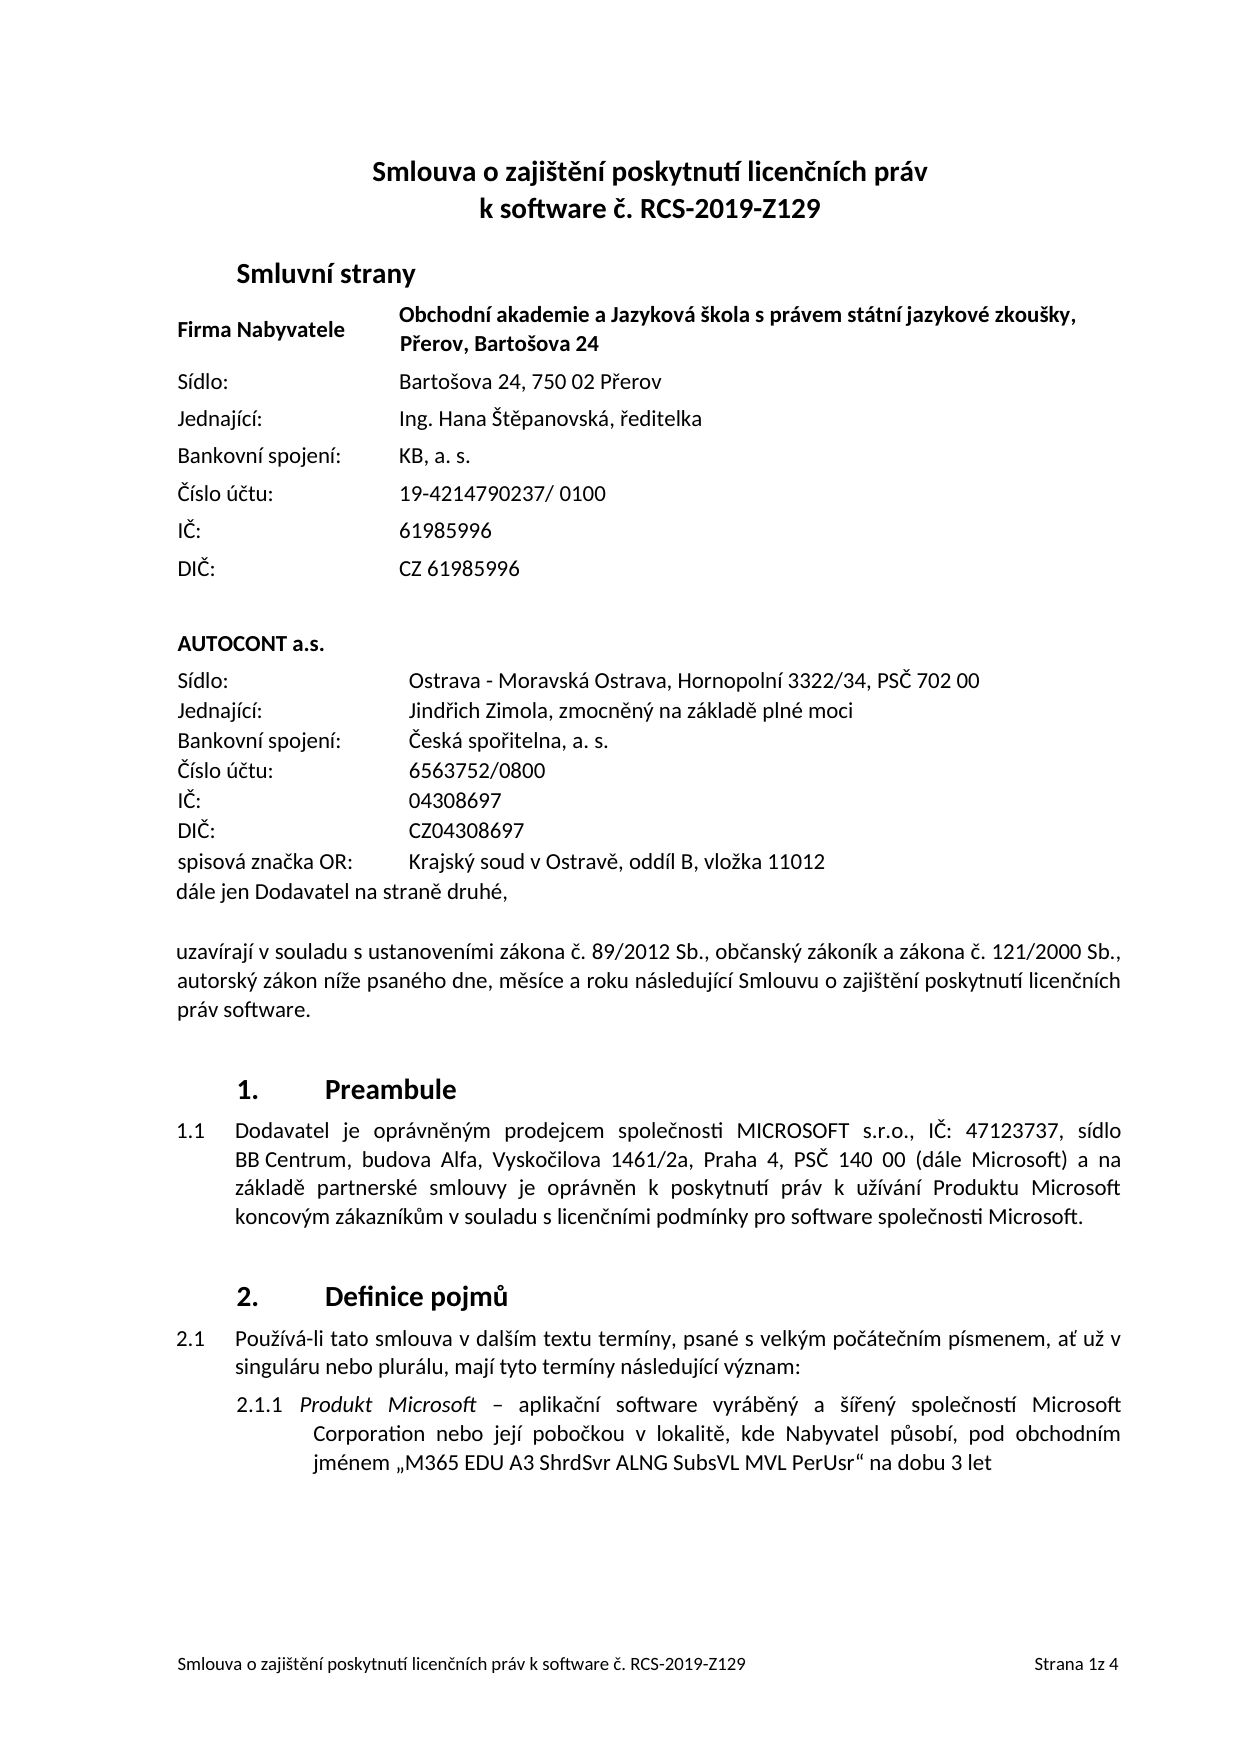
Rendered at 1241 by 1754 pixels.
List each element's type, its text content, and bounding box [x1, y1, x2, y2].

table_header Sídlo: [177, 666, 396, 696]
table_cell 19-4214790237/ 0100 [399, 479, 1123, 516]
table_cell Číslo účtu: [177, 479, 399, 516]
table_cell Jednající: [177, 404, 399, 442]
table_cell 6563752/0800 [396, 756, 1123, 787]
text dále jen Dodavatel na straně druhé, [176, 877, 1123, 905]
table_cell Sídlo: [177, 367, 399, 404]
table_header Firma Nabyvatele [177, 301, 399, 367]
table_cell Jindřich Zimola, zmocněný na základě plné moci [396, 696, 1123, 726]
table_cell 04308697 [396, 787, 1123, 817]
text 2.1.1 Produkt Microsoft – aplikační software vyráběný a šířený společností Microsoft Corporation nebo její pobočkou v lokalitě, kde Nabyvatel působí, pod obchodním jménem „M365 EDU A3 ShrdSvr ALNG SubsVL MVL PerUsr“ na dobu 3 let [236, 1390, 1123, 1476]
table_cell Jednající: [177, 696, 396, 726]
text Smlouva o zajištění poskytnutí licenčních práv [177, 153, 1123, 189]
text 1.1 Dodavatel je oprávněným prodejcem společnosti MICROSOFT s.r.o., IČ: 47123737, sídlo BB Centrum, budova Alfa, Vyskočilova 1461/2a, Praha 4, PSČ 140 00 (dále Microsoft) a na základě partnerské smlouvy je oprávněn k poskytnutí práv k užívání Produktu Microsoft koncovým zákazníkům v souladu s licenčními podmínky pro software společnosti Microsoft. [176, 1116, 1123, 1230]
table_cell Bankovní spojení: [177, 726, 396, 756]
text k software č. RCS-2019-Z129 [177, 190, 1123, 226]
table_header Ostrava - Moravská Ostrava, Hornopolní 3322/34, PSČ 702 00 [396, 666, 1123, 696]
table_cell IČ: [177, 516, 399, 554]
table_header Obchodní akademie a Jazyková škola s právem státní jazykové zkoušky, Přerov, Bartošova 24 [399, 301, 1123, 367]
table_cell IČ: [177, 787, 396, 817]
table_cell Krajský soud v Ostravě, oddíl B, vložka 11012 [396, 847, 1123, 877]
table_cell Bartošova 24, 750 02 Přerov [399, 367, 1123, 404]
table_cell CZ04308697 [396, 817, 1123, 847]
table_cell DIČ: [177, 817, 396, 847]
text uzavírají v souladu s ustanoveními zákona č. 89/2012 Sb., občanský zákoník a zákona č. 121/2000 Sb., autorský zákon níže psaného dne, měsíce a roku následující Smlouvu o zajištění poskytnutí licenčních práv software. [176, 937, 1123, 1023]
text AUTOCONT a.s. [177, 629, 1123, 657]
table_cell DIČ: [177, 554, 399, 591]
subtitle 2. Definice pojmů [236, 1278, 1123, 1314]
subtitle Smluvní strany [236, 255, 1123, 291]
table_cell Číslo účtu: [177, 756, 396, 787]
subtitle 1. Preambule [236, 1071, 1123, 1106]
table_cell Bankovní spojení: [177, 442, 399, 479]
table_cell Česká spořitelna, a. s. [396, 726, 1123, 756]
table_cell CZ 61985996 [399, 554, 1123, 591]
table_cell KB, a. s. [399, 442, 1123, 479]
text 2.1 Používá-li tato smlouva v dalším textu termíny, psané s velkým počátečním písmenem, ať už v singuláru nebo plurálu, mají tyto termíny následující význam: [176, 1324, 1123, 1381]
table_cell spisová značka OR: [177, 847, 396, 877]
table_cell Ing. Hana Štěpanovská, ředitelka [399, 404, 1123, 442]
table_cell 61985996 [399, 516, 1123, 554]
